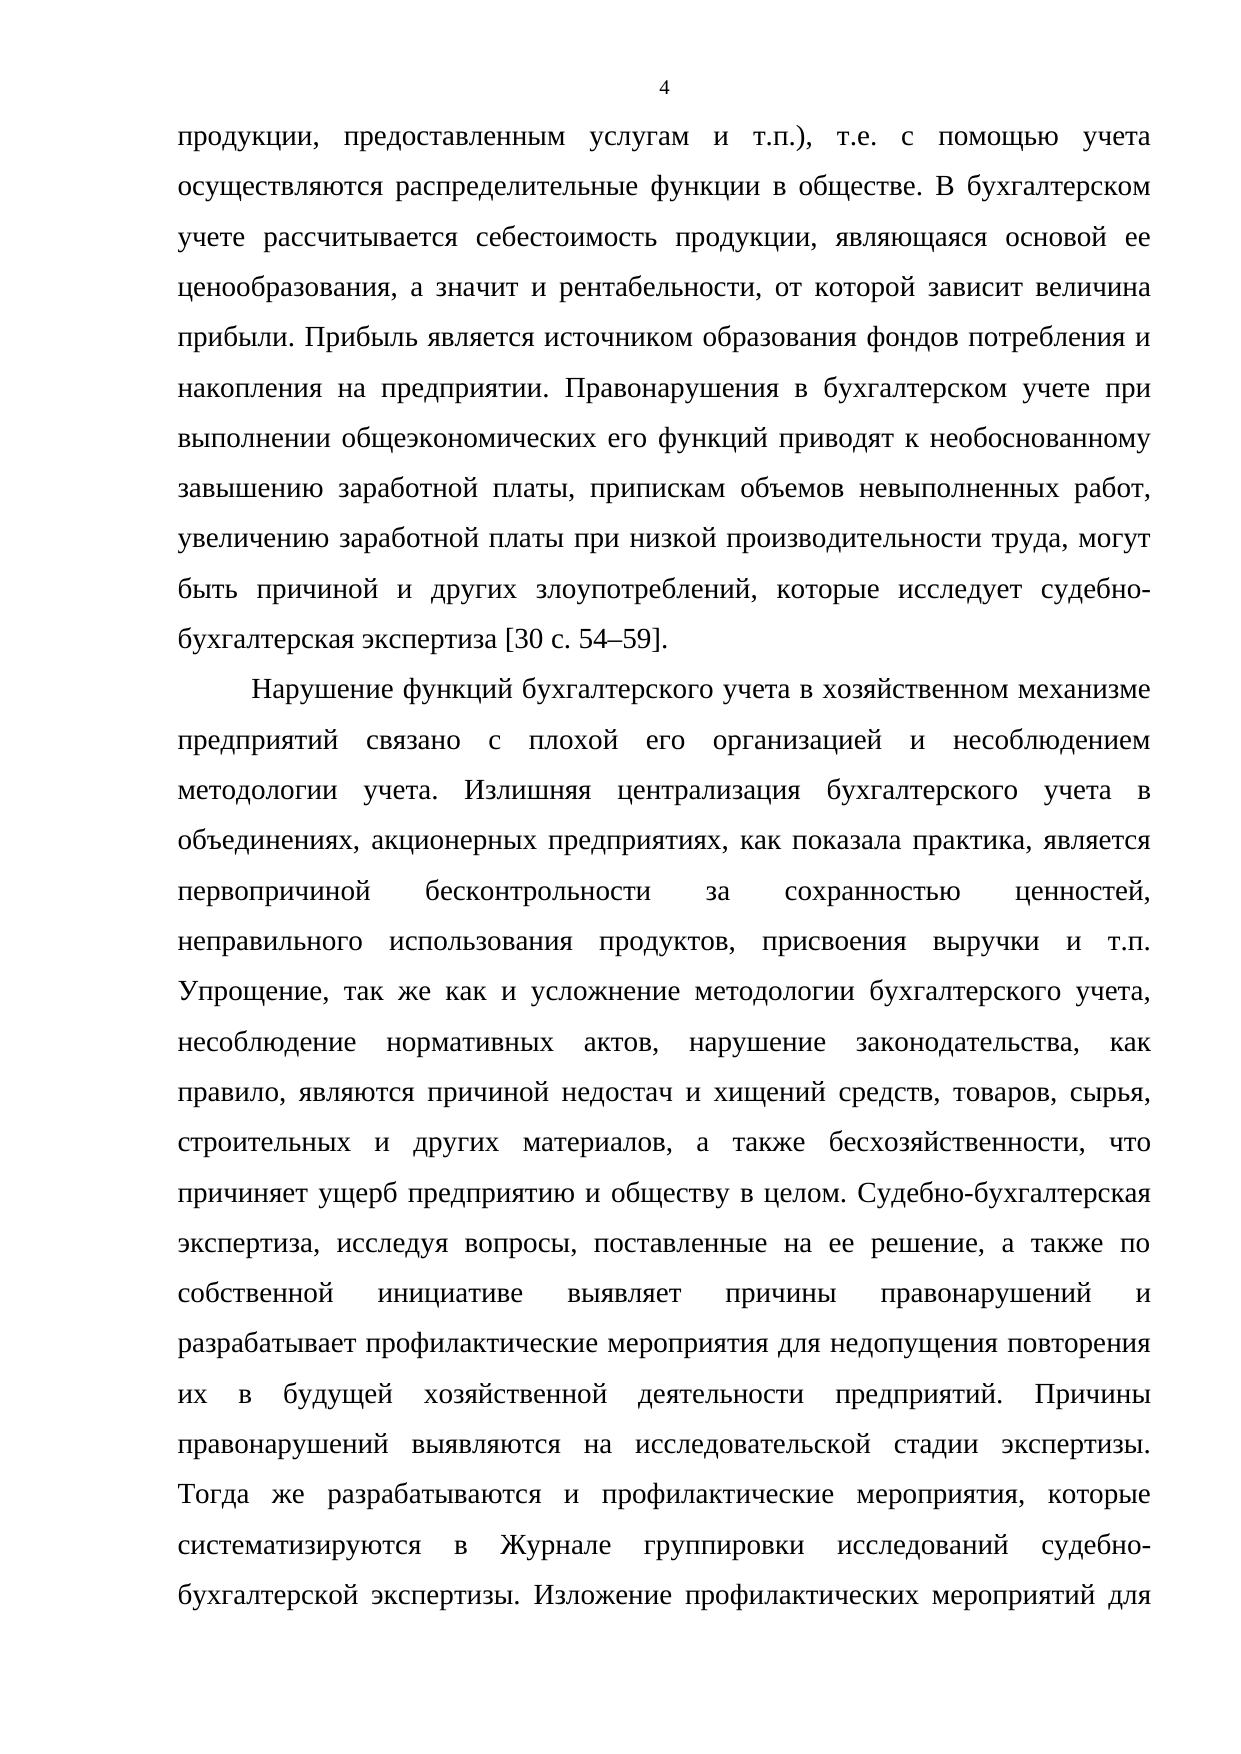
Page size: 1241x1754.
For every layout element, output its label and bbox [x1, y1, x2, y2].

text [177, 672, 1152, 1611]
text [177, 118, 1152, 655]
